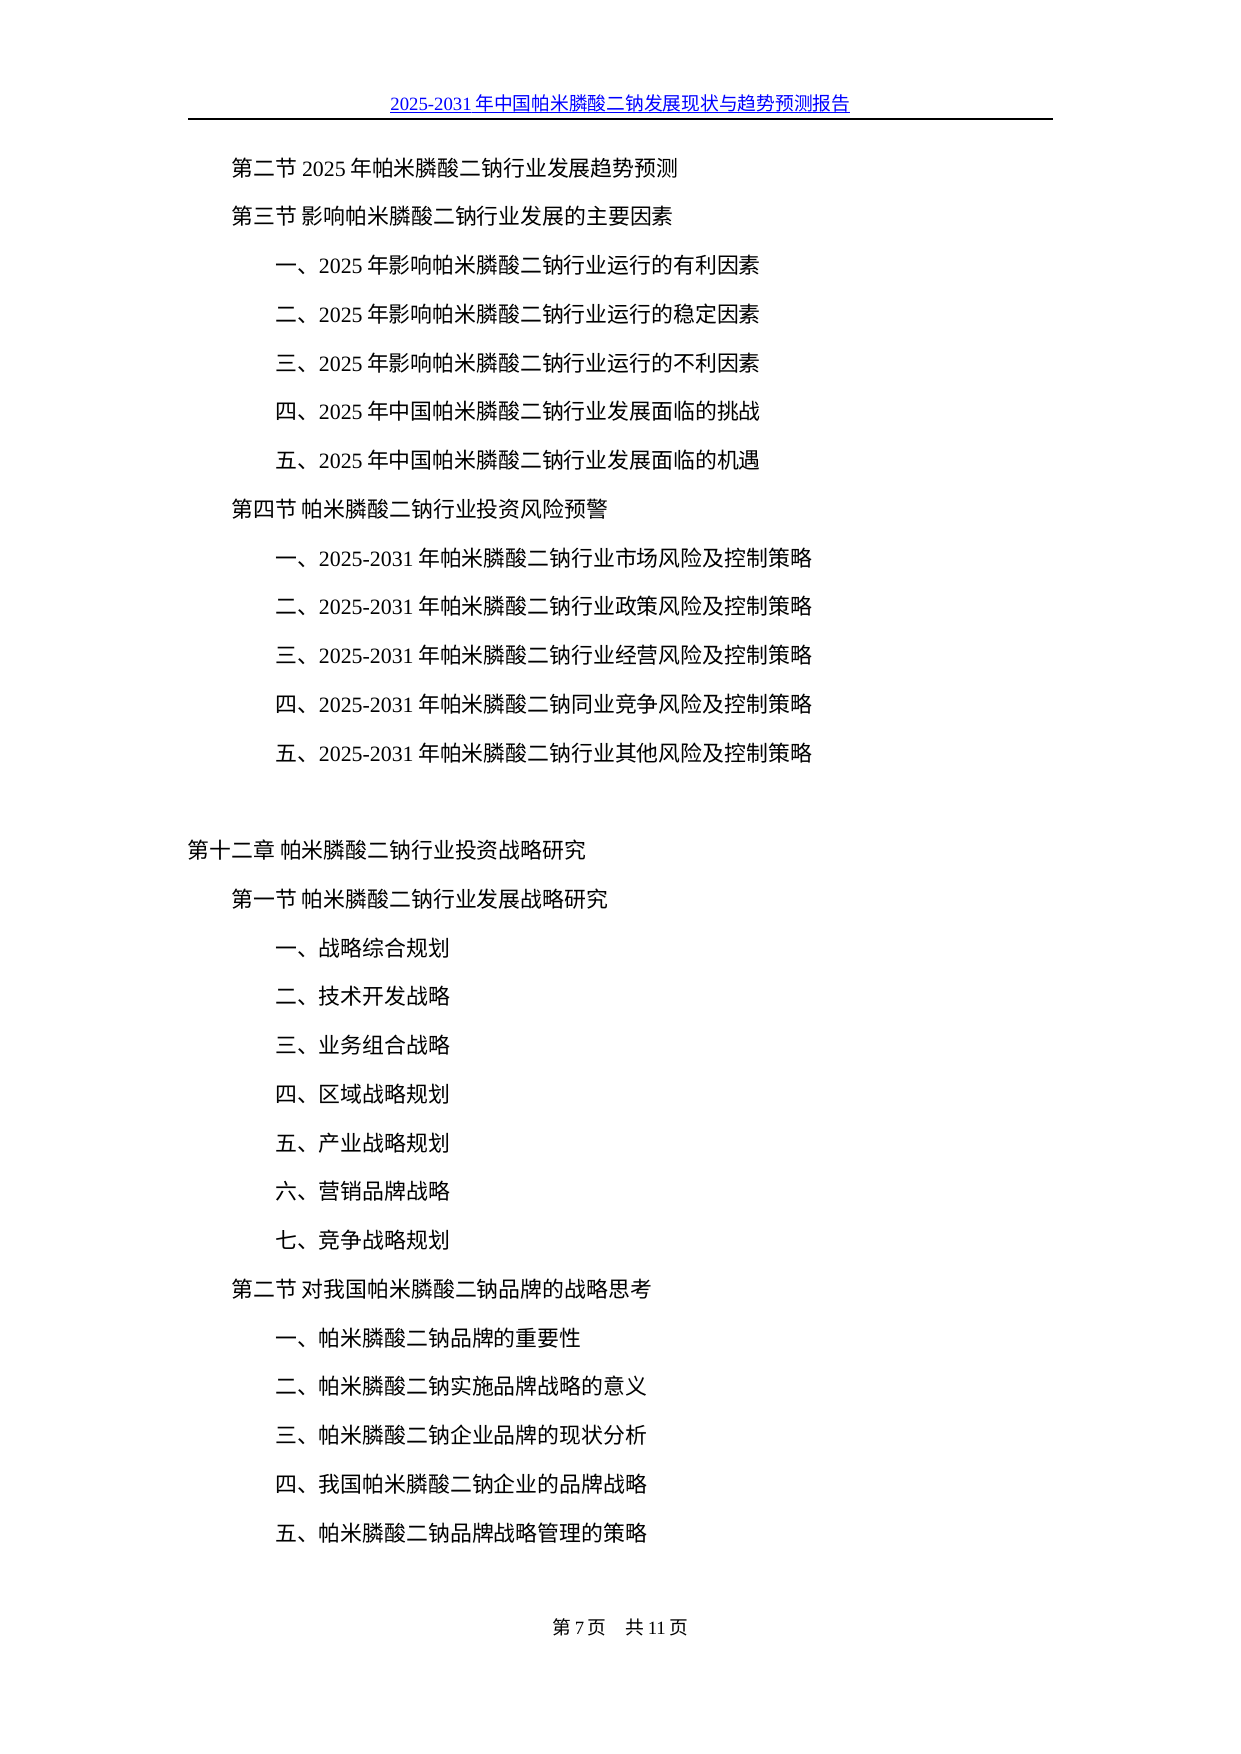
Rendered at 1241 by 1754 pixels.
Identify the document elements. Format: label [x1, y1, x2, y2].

text [187, 150, 1053, 1548]
